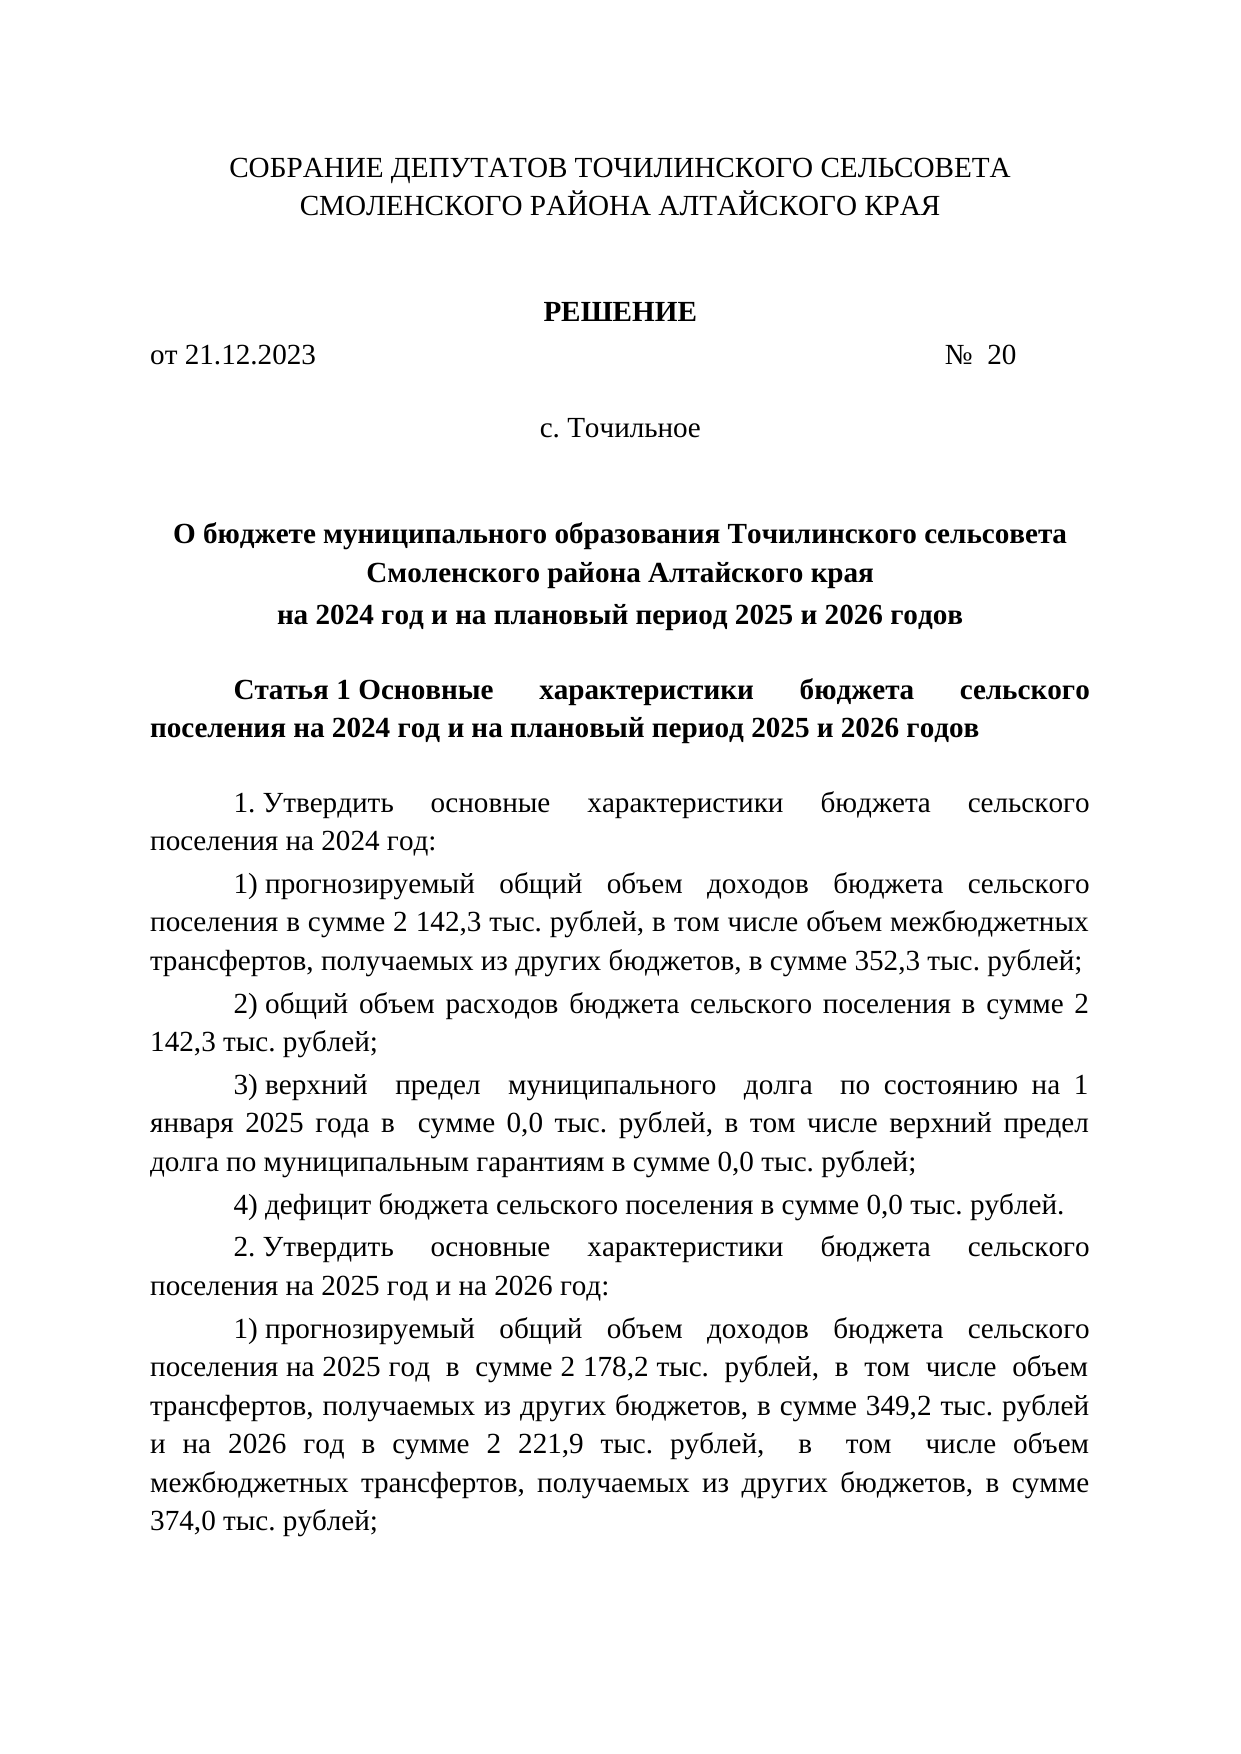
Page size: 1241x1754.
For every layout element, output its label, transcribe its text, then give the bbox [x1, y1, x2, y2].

text 2. Утвердить основные характеристики бюджета сельского поселения на 2025 год и на 2026 год: [150, 1229, 1090, 1302]
table_header № 20 [682, 337, 1090, 378]
text 4) дефицит бюджета сельского поселения в сумме 0,0 тыс. рублей. [150, 1187, 1090, 1220]
text О бюджете муниципального образования Точилинского сельсовета Смоленского района Алтайского края [150, 516, 1090, 588]
text на 2024 год и на плановый период 2025 и 2026 годов [150, 597, 1090, 631]
text Статья 1 Основные характеристики бюджета сельского поселения на 2024 год и на плановый период 2025 и 2026 годов [150, 672, 1090, 744]
text 1) прогнозируемый общий объем доходов бюджета сельского поселения на 2025 год в сумме 2 178,2 тыс. рублей, в том числе объем трансфертов, получаемых из других бюджетов, в сумме 349,2 тыс. рублей и на 2026 год в сумме 2 221,9 тыс. рублей, в том числе объем межбюджетных трансфертов, получаемых из других бюджетов, в сумме 374,0 тыс. рублей; [150, 1311, 1090, 1537]
text 1) прогнозируемый общий объем доходов бюджета сельского поселения в сумме 2 142,3 тыс. рублей, в том числе объем межбюджетных трансфертов, получаемых из других бюджетов, в сумме 352,3 тыс. рублей; [150, 866, 1090, 977]
text РЕШЕНИЕ [150, 294, 1090, 328]
text СОБРАНИЕ ДЕПУТАТОВ ТОЧИЛИНСКОГО СЕЛЬСОВЕТА СМОЛЕНСКОГО РАЙОНА АЛТАЙСКОГО КРАЯ [150, 150, 1090, 222]
text 3) верхний предел муниципального долга по состоянию на 1 января 2025 года в сумме 0,0 тыс. рублей, в том числе верхний предел долга по муниципальным гарантиям в сумме 0,0 тыс. рублей; [150, 1067, 1090, 1178]
text 2) общий объем расходов бюджета сельского поселения в сумме 2 142,3 тыс. рублей; [150, 986, 1090, 1058]
text с. Точильное [150, 410, 1090, 444]
text 1. Утвердить основные характеристики бюджета сельского поселения на 2024 год: [150, 785, 1090, 857]
table_header от 21.12.2023 [150, 337, 682, 378]
